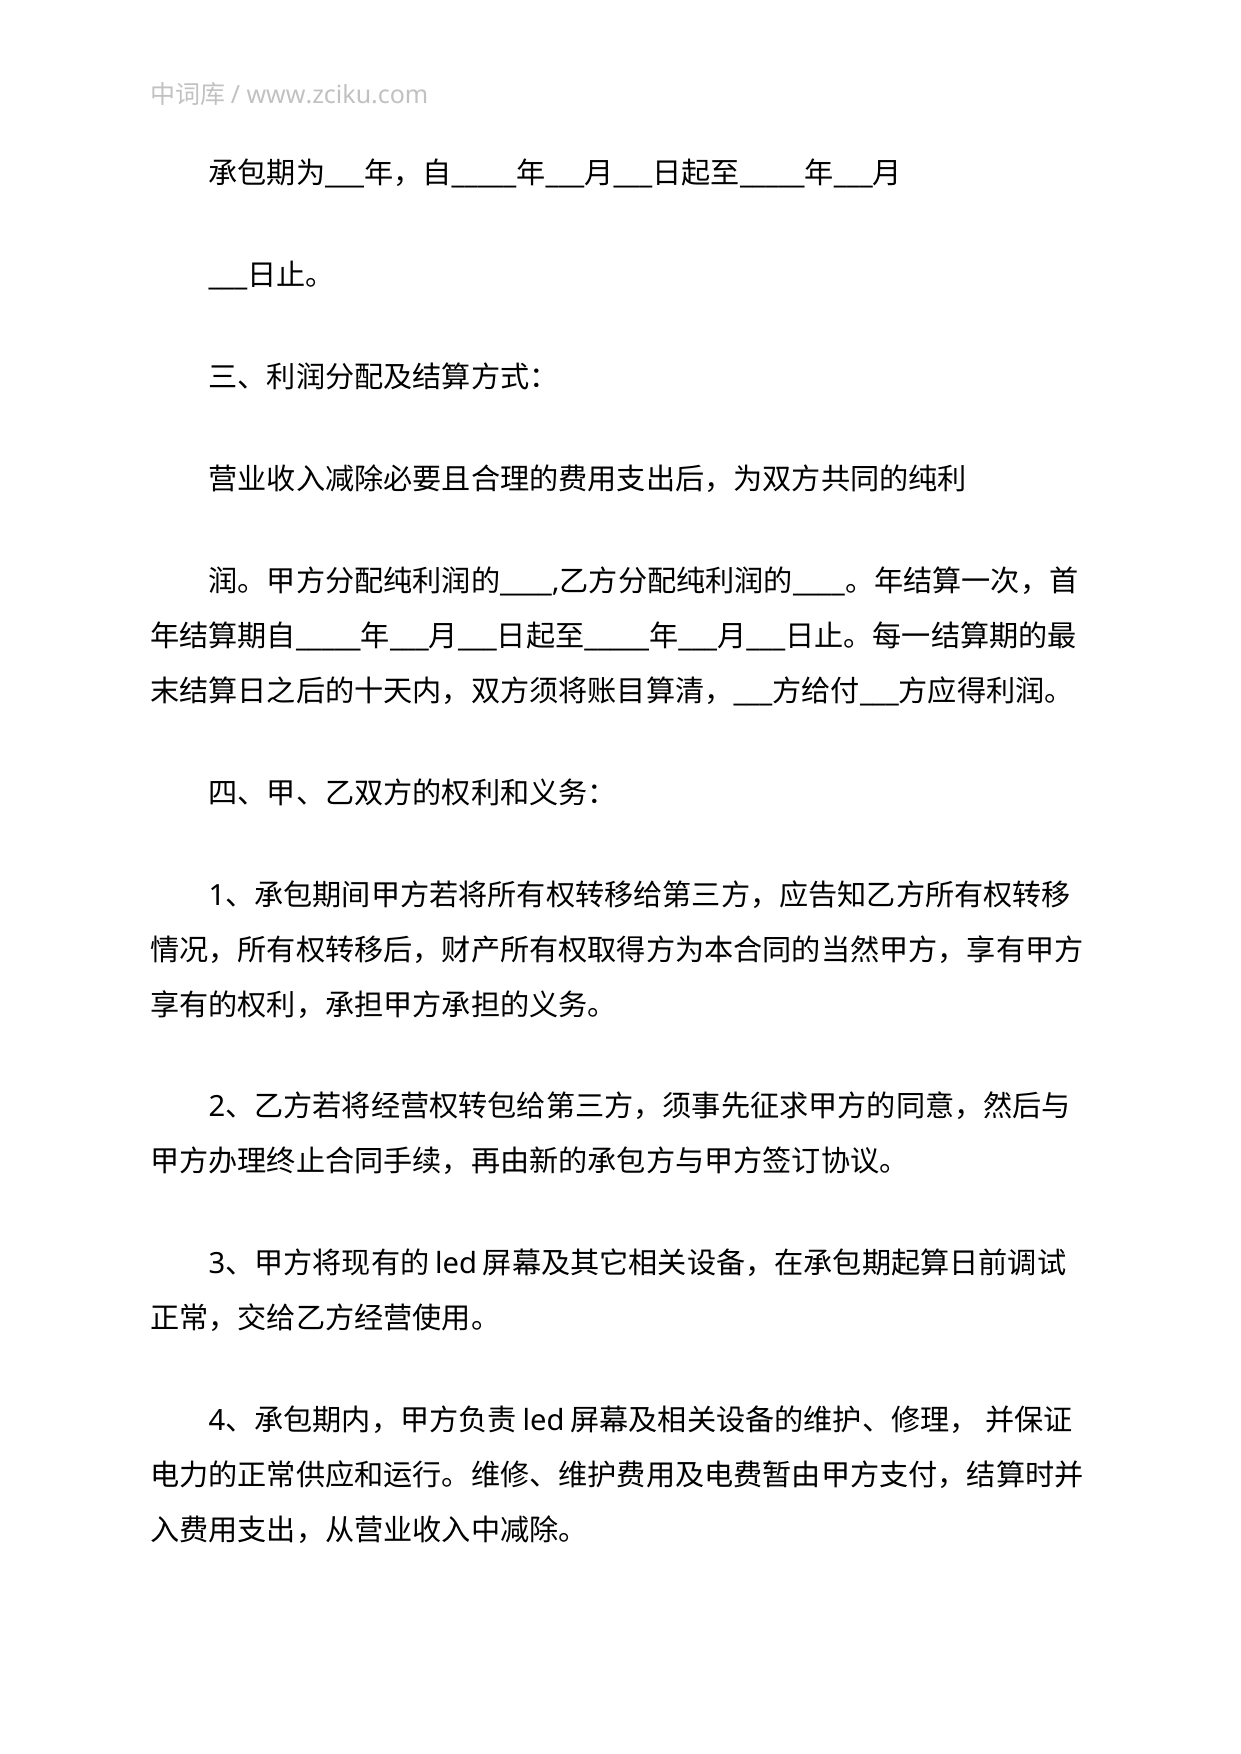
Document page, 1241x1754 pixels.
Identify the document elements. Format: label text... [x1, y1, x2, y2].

text 三、利润分配及结算方式： [150, 354, 1090, 396]
text 四、甲、乙双方的权利和义务： [150, 769, 1090, 812]
text 1、承包期间甲方若将所有权转移给第三方，应告知乙方所有权转移情况，所有权转移后，财产所有权取得方为本合同的当然甲方，享有甲方享有的权利，承担甲方承担的义务。 [150, 871, 1090, 1023]
text 3、甲方将现有的led屏幕及其它相关设备，在承包期起算日前调试正常，交给乙方经营使用。 [150, 1240, 1090, 1337]
text 4、承包期内，甲方负责led屏幕及相关设备的维护、修理， 并保证电力的正常供应和运行。维修、维护费用及电费暂由甲方支付，结算时并入费用支出，从营业收入中减除。 [150, 1396, 1090, 1549]
text 2、乙方若将经营权转包给第三方，须事先征求甲方的同意，然后与甲方办理终止合同手续，再由新的承包方与甲方签订协议。 [150, 1083, 1090, 1180]
text 承包期为___年，自_____年___月___日起至_____年___月 [150, 150, 1090, 192]
text 营业收入减除必要且合理的费用支出后，为双方共同的纯利 [150, 456, 1090, 498]
text ___日止。 [150, 252, 1090, 294]
text 润。甲方分配纯利润的____,乙方分配纯利润的____。年结算一次，首年结算期自_____年___月___日起至_____年___月___日止。每一结算期的最末结算日之后的十天内，双方须将账目算清，___方给付___方应得利润。 [150, 557, 1090, 710]
